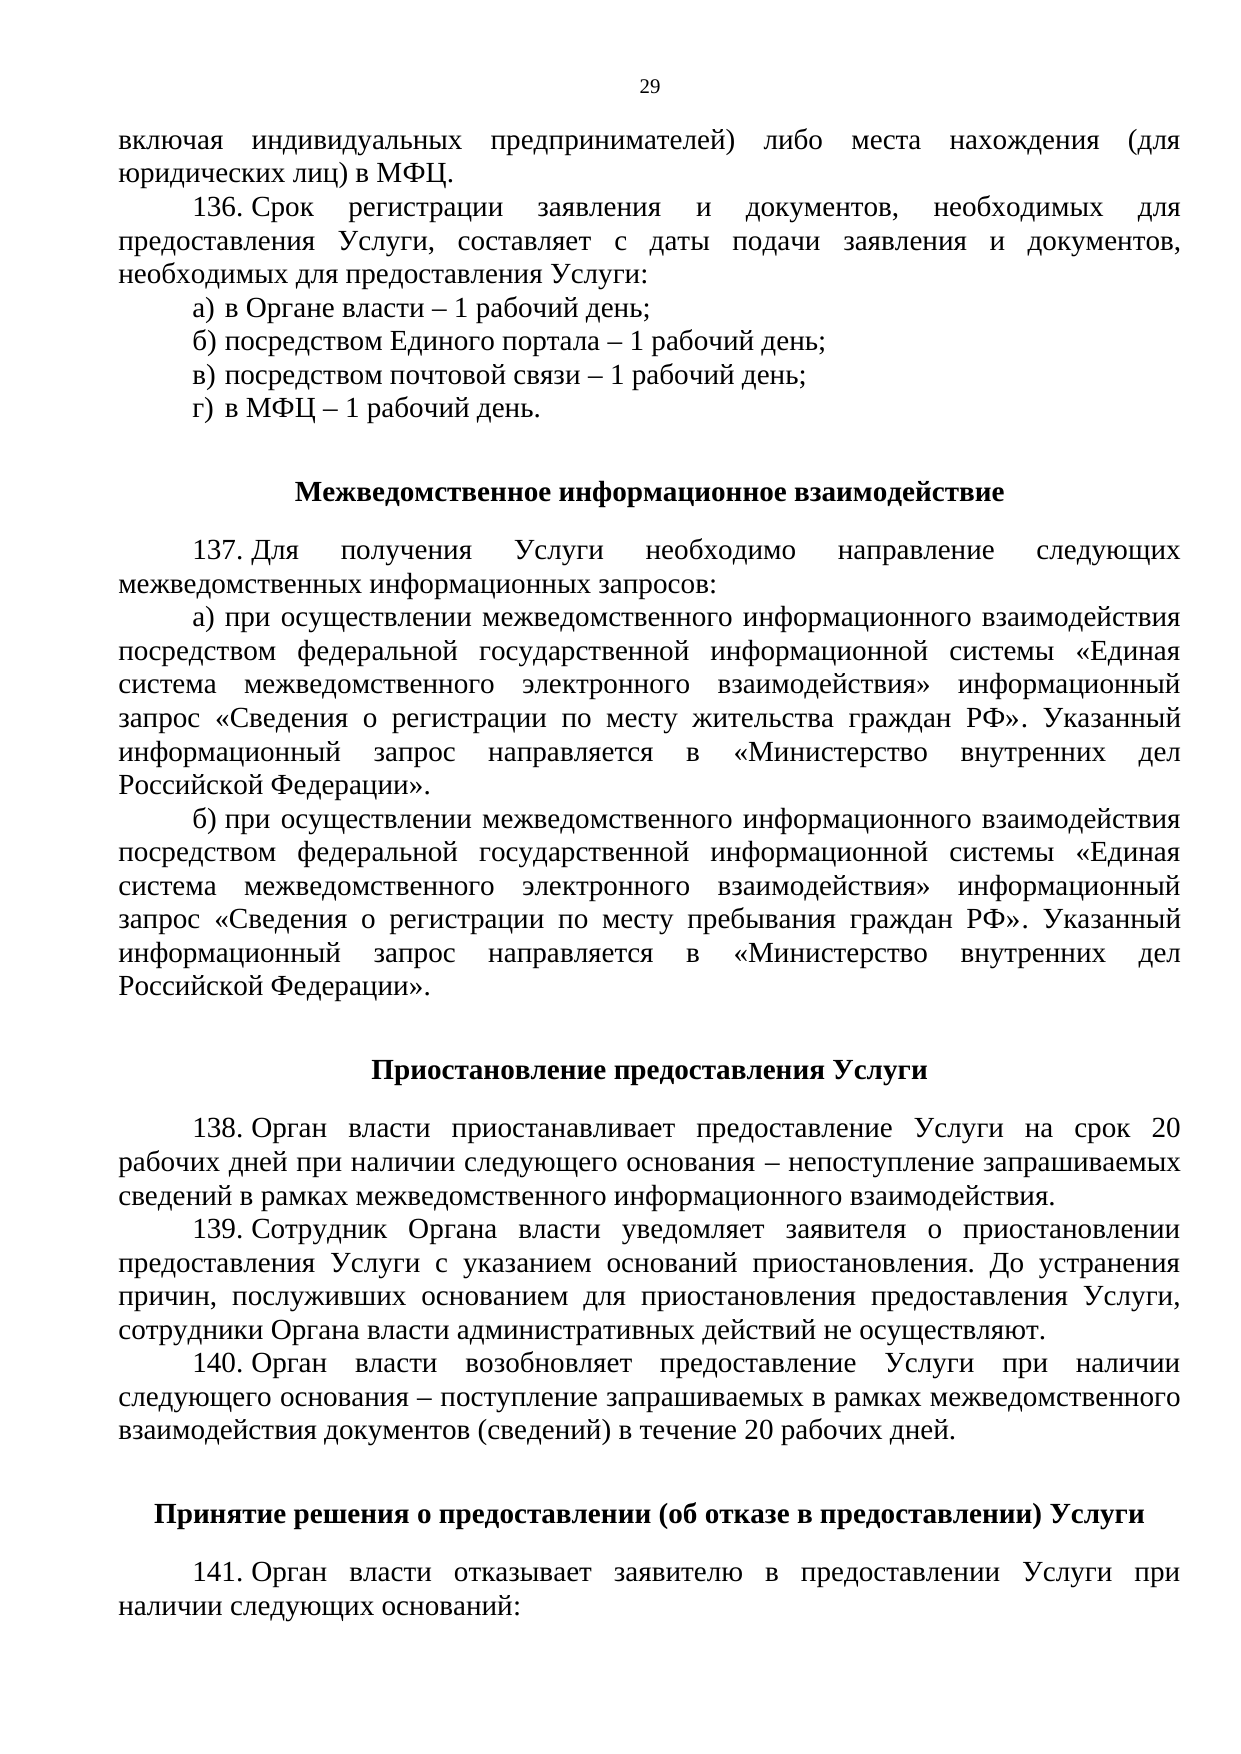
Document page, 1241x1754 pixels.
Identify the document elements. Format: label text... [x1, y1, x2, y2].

list Орган власти возобновляет предоставление Услуги при наличии следующего основания – поступление запрашиваемых в рамках межведомственного взаимодействия документов (сведений) в течение 20 рабочих дней. [118, 1345, 1181, 1446]
list посредством Единого портала – 1 рабочий день; [118, 323, 1181, 357]
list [118, 122, 1181, 189]
list Сотрудник Органа власти уведомляет заявителя о приостановлении предоставления Услуги с указанием оснований приостановления. До устранения причин, послуживших основанием для приостановления предоставления Услуги, сотрудники Органа власти административных действий не осуществляют. [118, 1211, 1181, 1345]
list при осуществлении межведомственного информационного взаимодействия посредством федеральной государственной информационной системы «Единая система межведомственного электронного взаимодействия» информационный запрос «Сведения о регистрации по месту жительства граждан РФ». Указанный информационный запрос направляется в «Министерство внутренних дел Российской Федерации». [118, 599, 1181, 801]
list Орган власти приостанавливает предоставление Услуги на срок 20 рабочих дней при наличии следующего основания – непоступление запрашиваемых сведений в рамках межведомственного информационного взаимодействия. [118, 1111, 1181, 1211]
list посредством почтовой связи – 1 рабочий день; [118, 357, 1181, 390]
text Приостановление предоставления Услуги [118, 1052, 1181, 1086]
list Орган власти отказывает заявителю в предоставлении Услуги при наличии следующих оснований: [118, 1554, 1181, 1622]
list Срок регистрации заявления и документов, необходимых для предоставления Услуги, составляет с даты подачи заявления и документов, необходимых для предоставления Услуги: [118, 189, 1181, 290]
list Для получения Услуги необходимо направление следующих межведомственных информационных запросов: [118, 532, 1181, 599]
text Принятие решения о предоставлении (об отказе в предоставлении) Услуги [118, 1496, 1181, 1529]
text Межведомственное информационное взаимодействие [118, 474, 1181, 507]
list в Органе власти – 1 рабочий день; [118, 290, 1181, 323]
list в МФЦ – 1 рабочий день. [118, 390, 1181, 424]
list при осуществлении межведомственного информационного взаимодействия посредством федеральной государственной информационной системы «Единая система межведомственного электронного взаимодействия» информационный запрос «Сведения о регистрации по месту пребывания граждан РФ». Указанный информационный запрос направляется в «Министерство внутренних дел Российской Федерации». [118, 801, 1181, 1002]
